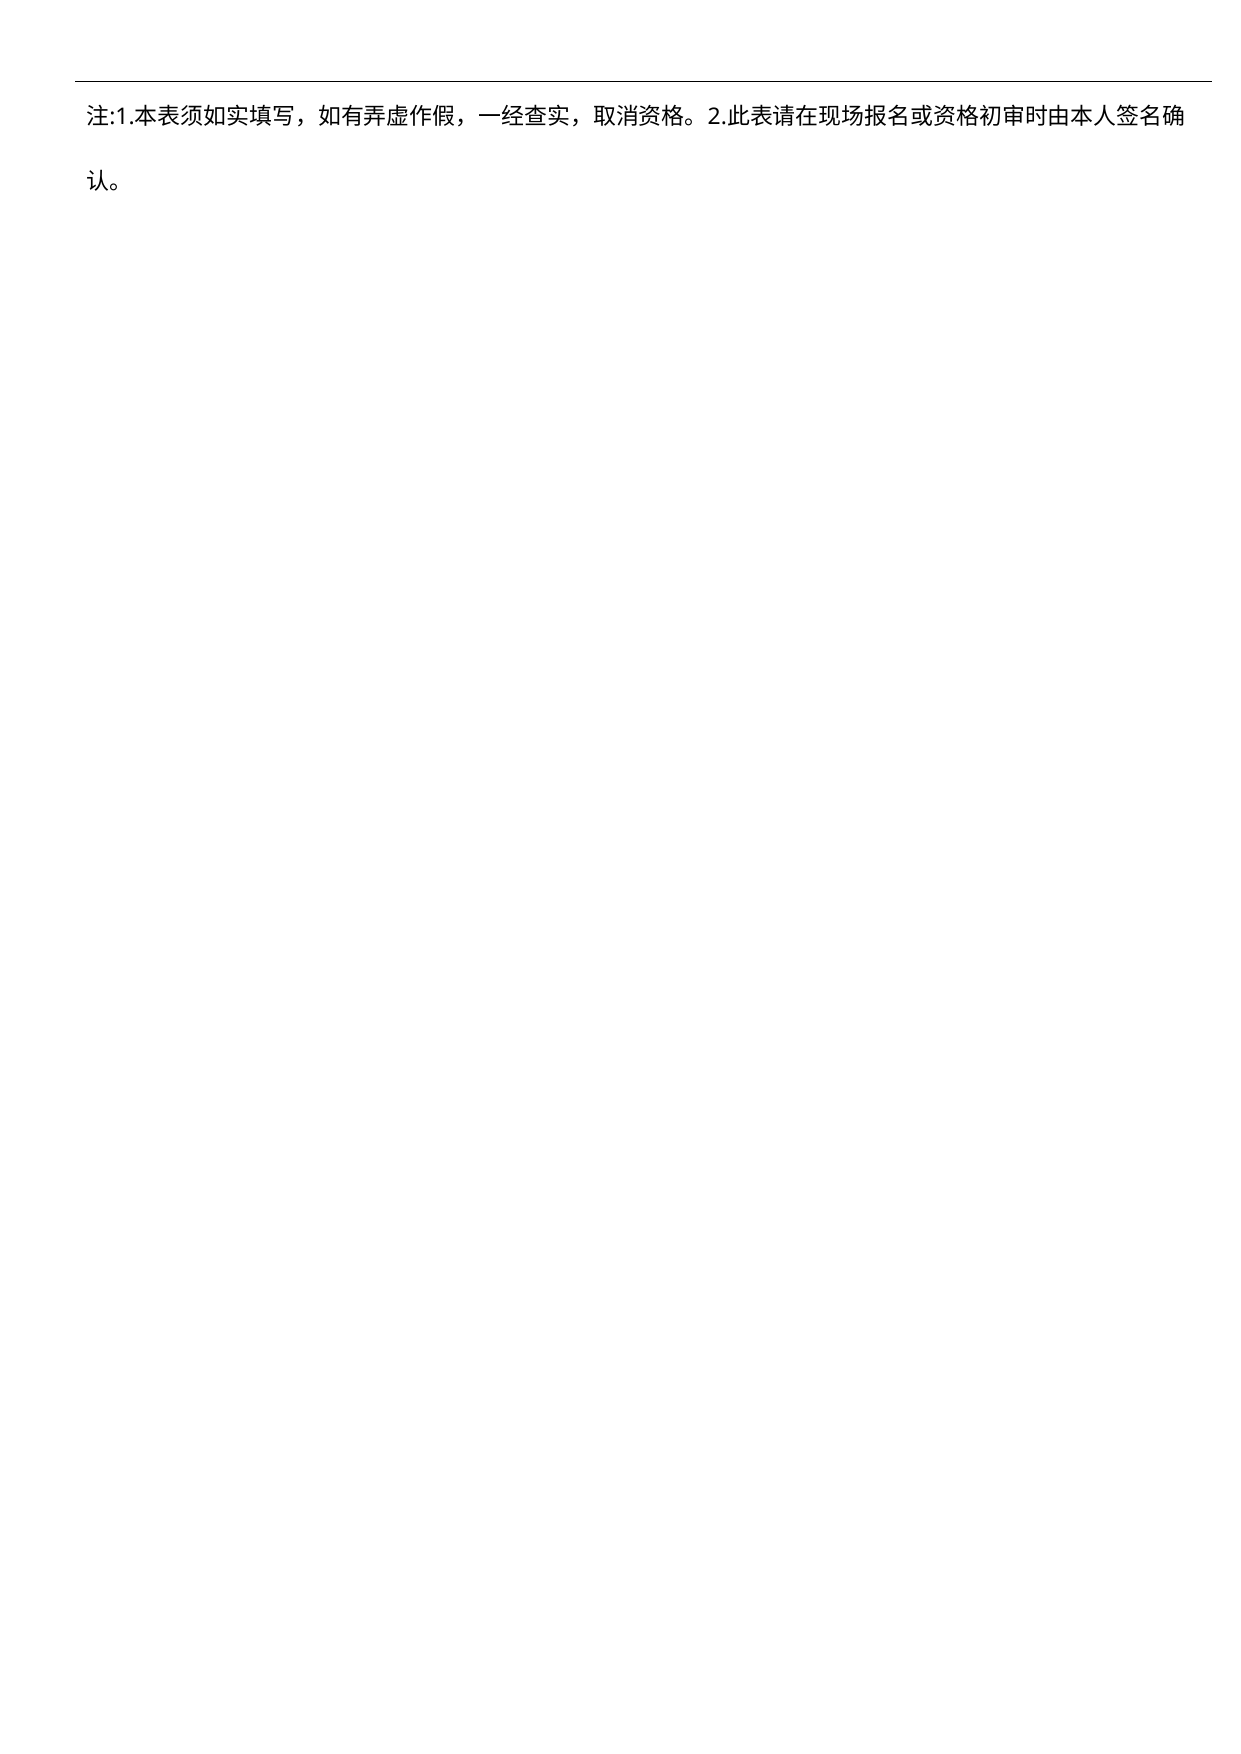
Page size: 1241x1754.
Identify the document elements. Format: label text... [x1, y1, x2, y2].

table_cell 注:1.本表须如实填写，如有弄虚作假，一经查实，取消资格。2.此表请在现场报名或资格初审时由本人签名确认。 [75, 82, 1212, 212]
